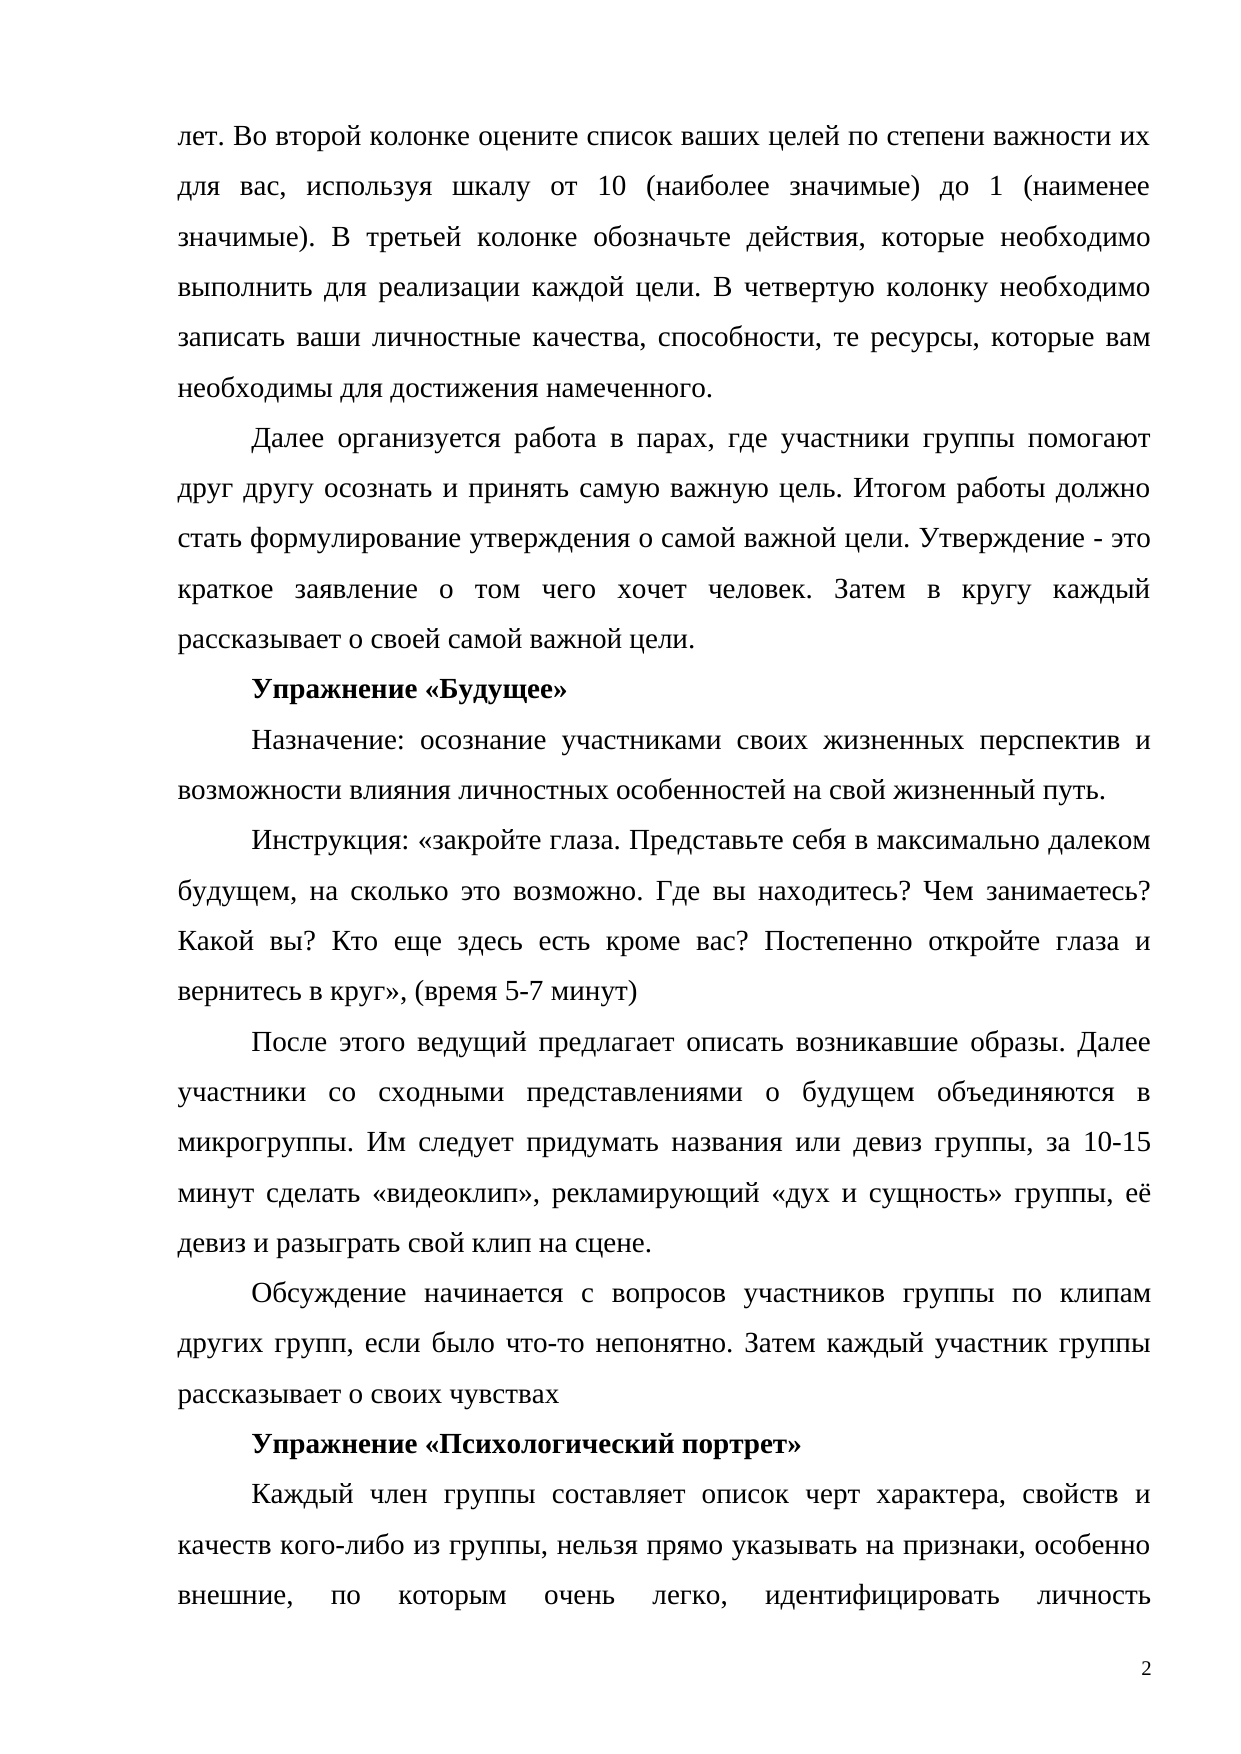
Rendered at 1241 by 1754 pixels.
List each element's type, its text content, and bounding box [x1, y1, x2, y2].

text После этого ведущий предлагает описать возникавшие образы. Далее участники со сходными представлениями о будущем объединяются в микрогруппы. Им следует придумать названия или девиз группы, за 10-15 минут сделать «видеоклип», рекламирующий «дух и сущность» группы, её девиз и разыграть свой клип на сцене. [177, 1024, 1152, 1258]
text Обсуждение начинается с вопросов участников группы по клипам других групп, если было что-то непонятно. Затем каждый участник группы рассказывает о своих чувствах [177, 1275, 1152, 1409]
text Далее организуется работа в парах, где участники группы помогают друг другу осознать и принять самую важную цель. Итогом работы должно стать формулирование утверждения о самой важной цели. Утверждение - это краткое заявление о том чего хочет человек. Затем в кругу каждый рассказывает о своей самой важной цели. [177, 420, 1152, 655]
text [177, 118, 1152, 403]
text Инструкция: «закройте глаза. Представьте себя в максимально далеком будущем, на сколько это возможно. Где вы находитесь? Чем занимаетесь? Какой вы? Кто еще здесь есть кроме вас? Постепенно откройте глаза и вернитесь в круг», (время 5-7 минут) [177, 822, 1152, 1007]
text Назначение: осознание участниками своих жизненных перспектив и возможности влияния личностных особенностей на свой жизненный путь. [177, 722, 1152, 806]
text Упражнение «Психологический портрет» [177, 1426, 1152, 1460]
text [177, 1477, 1152, 1611]
text Упражнение «Будущее» [177, 672, 1152, 705]
